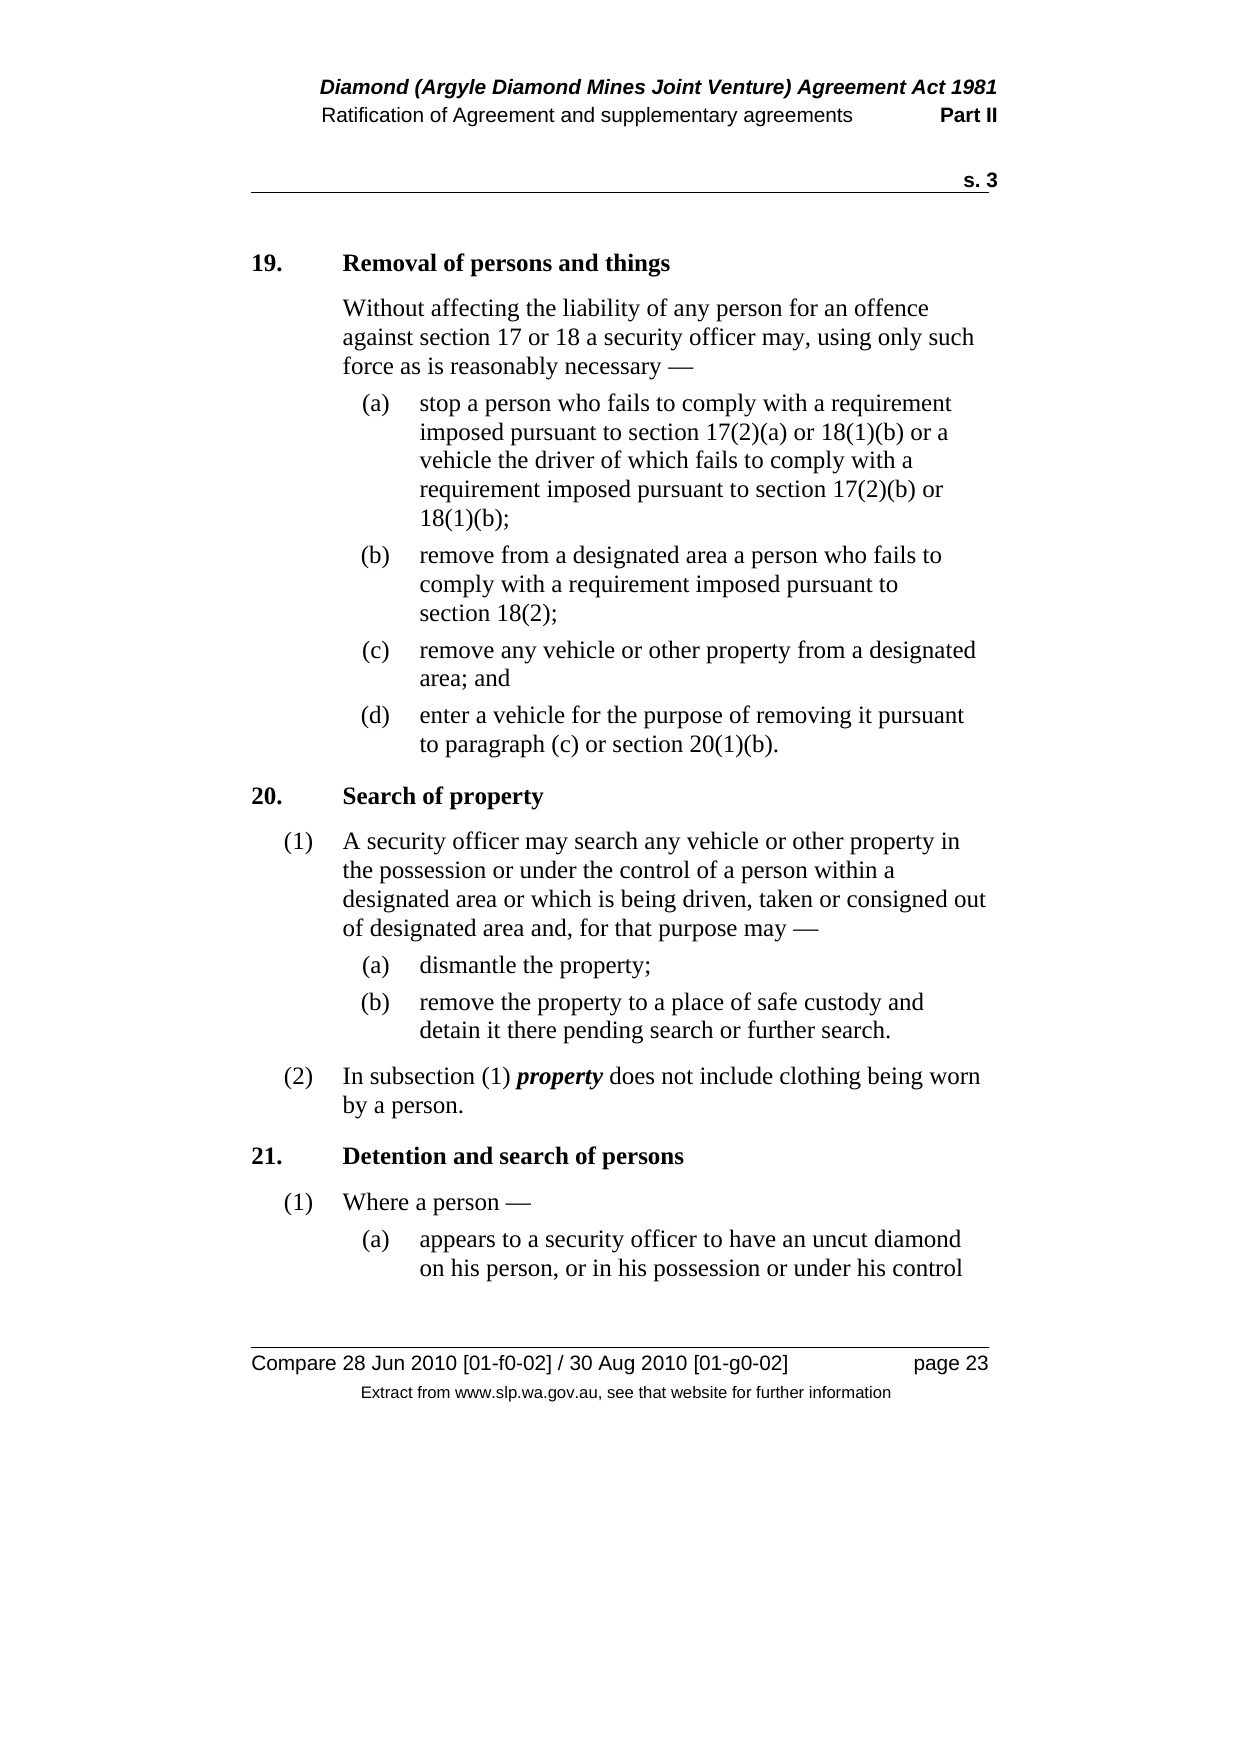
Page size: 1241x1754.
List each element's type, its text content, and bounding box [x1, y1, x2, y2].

text (a) dismantle the property; [251, 950, 989, 978]
subtitle 19. Removal of persons and things [251, 248, 989, 277]
subtitle 20. Search of property [251, 781, 989, 810]
text Without affecting the liability of any person for an offence against section 17 or 18 a security officer may, using only such force as is reasonably necessary — [251, 293, 989, 380]
text (a) stop a person who fails to comply with a requirement imposed pursuant to section 17(2)(a) or 18(1)(b) or a vehicle the driver of which fails to comply with a requirement imposed pursuant to section 17(2)(b) or 18(1)(b); [251, 388, 989, 532]
subtitle 21. Detention and search of persons [251, 1141, 989, 1170]
text (d) enter a vehicle for the purpose of removing it pursuant to paragraph (c) or section 20(1)(b). [251, 701, 989, 758]
text (c) remove any vehicle or other property from a designated area; and [251, 635, 989, 692]
text (1) A security officer may search any vehicle or other property in the possession or under the control of a person within a designated area or which is being driven, taken or consigned out of designated area and, for that purpose may — [251, 826, 989, 941]
text (2) In subsection (1) property does not include clothing being worn by a person. [251, 1061, 989, 1118]
text (b) remove the property to a place of safe custody and detain it there pending search or further search. [251, 987, 989, 1044]
text (b) remove from a designated area a person who fails to comply with a requirement imposed pursuant to section 18(2); [251, 540, 989, 626]
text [251, 1224, 989, 1281]
text (1) Where a person — [251, 1187, 989, 1216]
